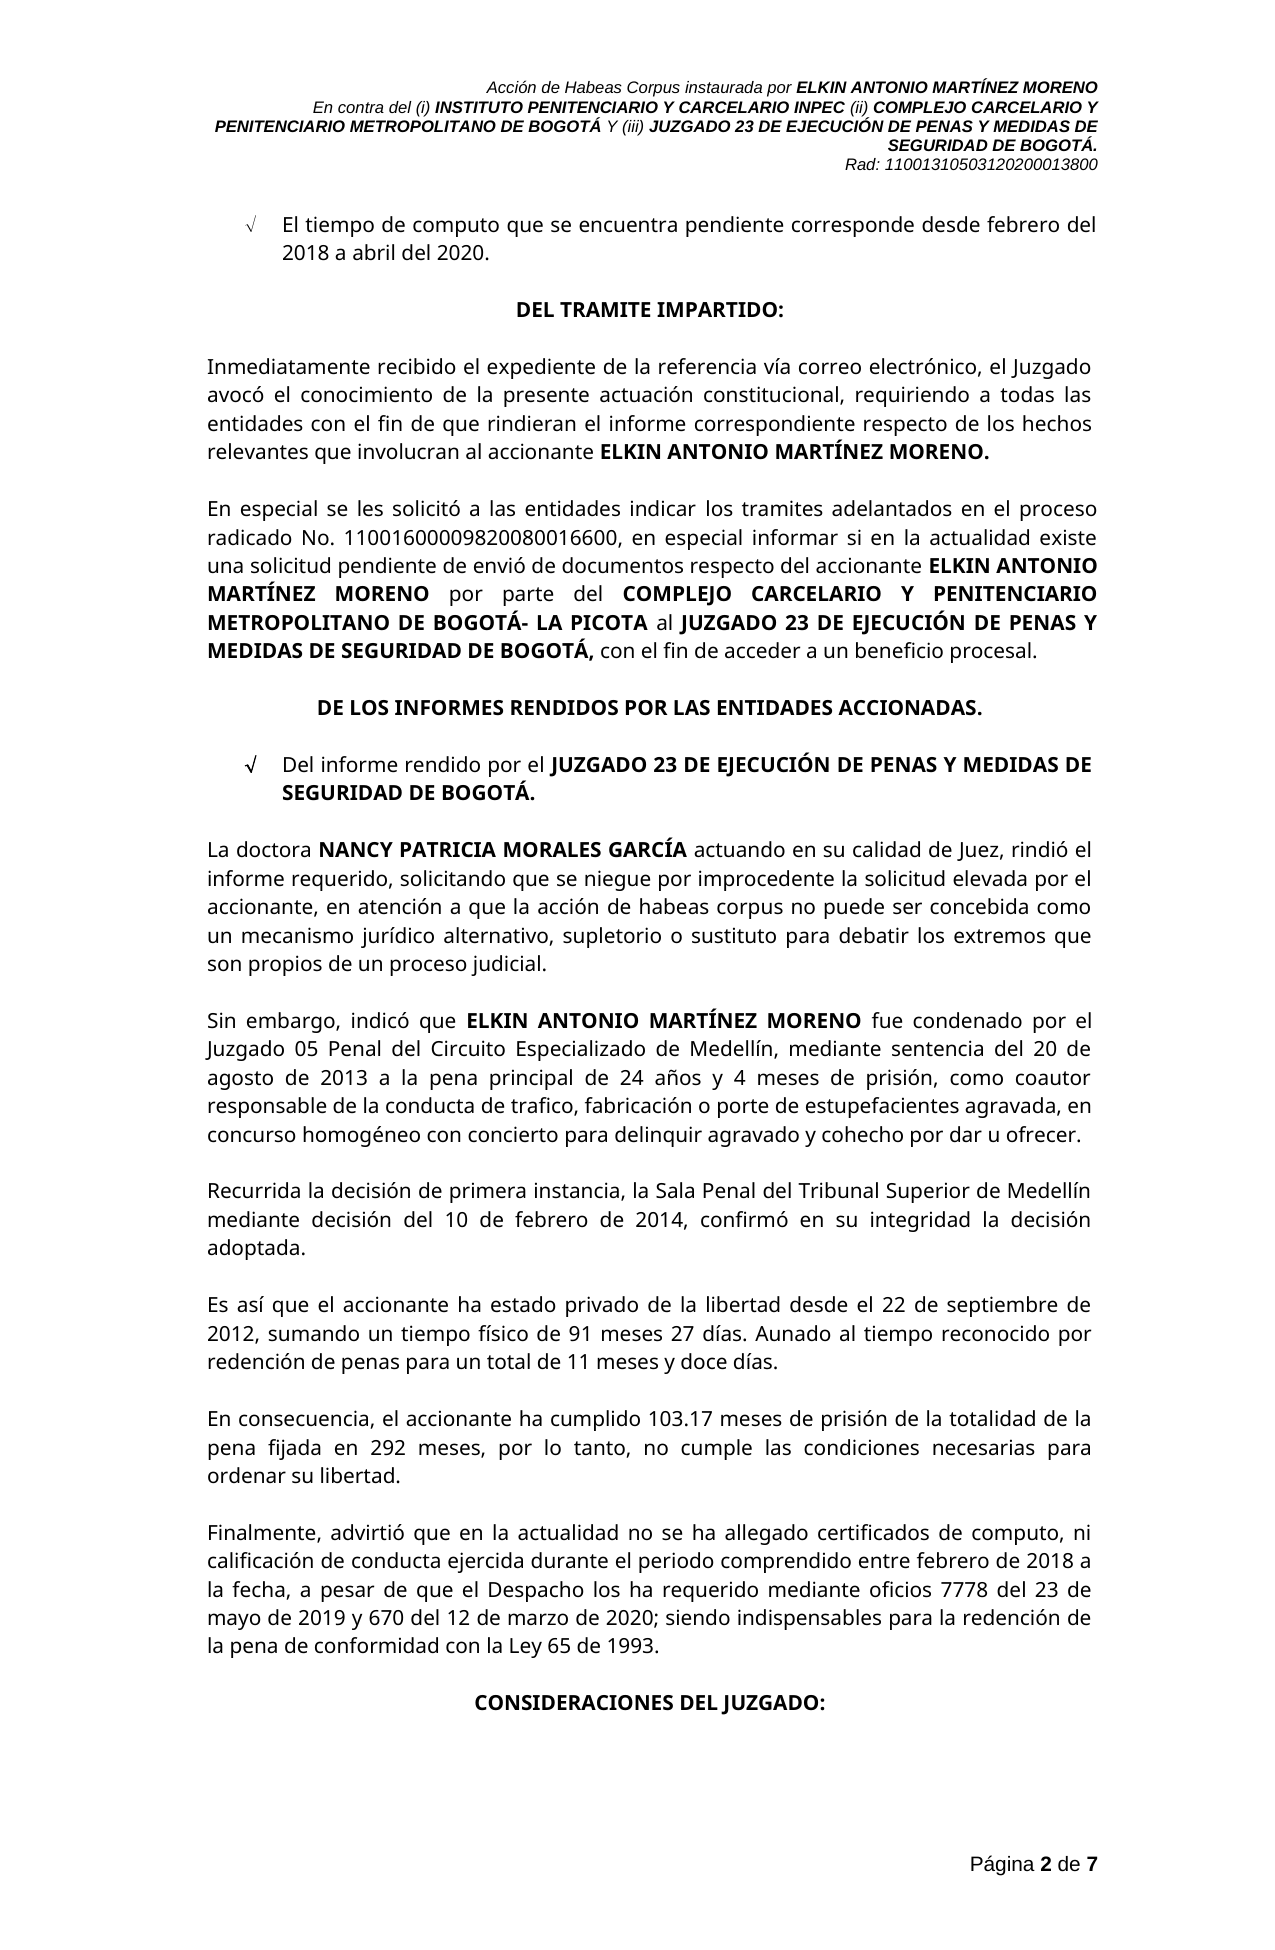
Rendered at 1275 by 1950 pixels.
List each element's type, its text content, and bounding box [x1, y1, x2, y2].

text En especial se les solicitó a las entidades indicar los tramites adelantados en el proceso radicado No. 11001600009820080016600, en especial informar si en la actualidad existe una solicitud pendiente de envió de documentos respecto del accionante ELKIN ANTONIO MARTÍNEZ MORENO por parte del COMPLEJO CARCELARIO Y PENITENCIARIO METROPOLITANO DE BOGOTÁ- LA PICOTA al JUZGADO 23 DE EJECUCIÓN DE PENAS Y MEDIDAS DE SEGURIDAD DE BOGOTÁ, con el fin de acceder a un beneficio procesal. [207, 494, 1098, 665]
text Finalmente, advirtió que en la actualidad no se ha allegado certificados de computo, ni calificación de conducta ejercida durante el periodo comprendido entre febrero de 2018 a la fecha, a pesar de que el Despacho los ha requerido mediante oficios 7778 del 23 de mayo de 2019 y 670 del 12 de marzo de 2020; siendo indispensables para la redención de la pena de conformidad con la Ley 65 de 1993. [207, 1518, 1093, 1660]
text Es así que el accionante ha estado privado de la libertad desde el 22 de septiembre de 2012, sumando un tiempo físico de 91 meses 27 días. Aunado al tiempo reconocido por redención de penas para un total de 11 meses y doce días. [207, 1290, 1093, 1376]
text La doctora NANCY PATRICIA MORALES GARCÍA actuando en su calidad de Juez, rindió el informe requerido, solicitando que se niegue por improcedente la solicitud elevada por el accionante, en atención a que la acción de habeas corpus no puede ser concebida como un mecanismo jurídico alternativo, supletorio o sustituto para debatir los extremos que son propios de un proceso judicial. [207, 835, 1093, 978]
text Sin embargo, indicó que ELKIN ANTONIO MARTÍNEZ MORENO fue condenado por el Juzgado 05 Penal del Circuito Especializado de Medellín, mediante sentencia del 20 de agosto de 2013 a la pena principal de 24 años y 4 meses de prisión, como coautor responsable de la conducta de trafico, fabricación o porte de estupefacientes agravada, en concurso homogéneo con concierto para delinquir agravado y cohecho por dar u ofrecer. [207, 1006, 1093, 1148]
text Inmediatamente recibido el expediente de la referencia vía correo electrónico, el Juzgado avocó el conocimiento de la presente actuación constitucional, requiriendo a todas las entidades con el fin de que rindieran el informe correspondiente respecto de los hechos relevantes que involucran al accionante ELKIN ANTONIO MARTÍNEZ MORENO. [207, 352, 1093, 466]
list El tiempo de computo que se encuentra pendiente corresponde desde febrero del 2018 a abril del 2020. [244, 210, 1098, 267]
text CONSIDERACIONES DEL JUZGADO: [207, 1688, 1093, 1717]
text DEL TRAMITE IMPARTIDO: [207, 295, 1093, 323]
text En consecuencia, el accionante ha cumplido 103.17 meses de prisión de la totalidad de la pena fijada en 292 meses, por lo tanto, no cumple las condiciones necesarias para ordenar su libertad. [207, 1404, 1093, 1489]
text DE LOS INFORMES RENDIDOS POR LAS ENTIDADES ACCIONADAS. [207, 693, 1093, 722]
list Del informe rendido por el JUZGADO 23 DE EJECUCIÓN DE PENAS Y MEDIDAS DE SEGURIDAD DE BOGOTÁ. [244, 750, 1093, 807]
text Recurrida la decisión de primera instancia, la Sala Penal del Tribunal Superior de Medellín mediante decisión del 10 de febrero de 2014, confirmó en su integridad la decisión adoptada. [207, 1177, 1093, 1262]
